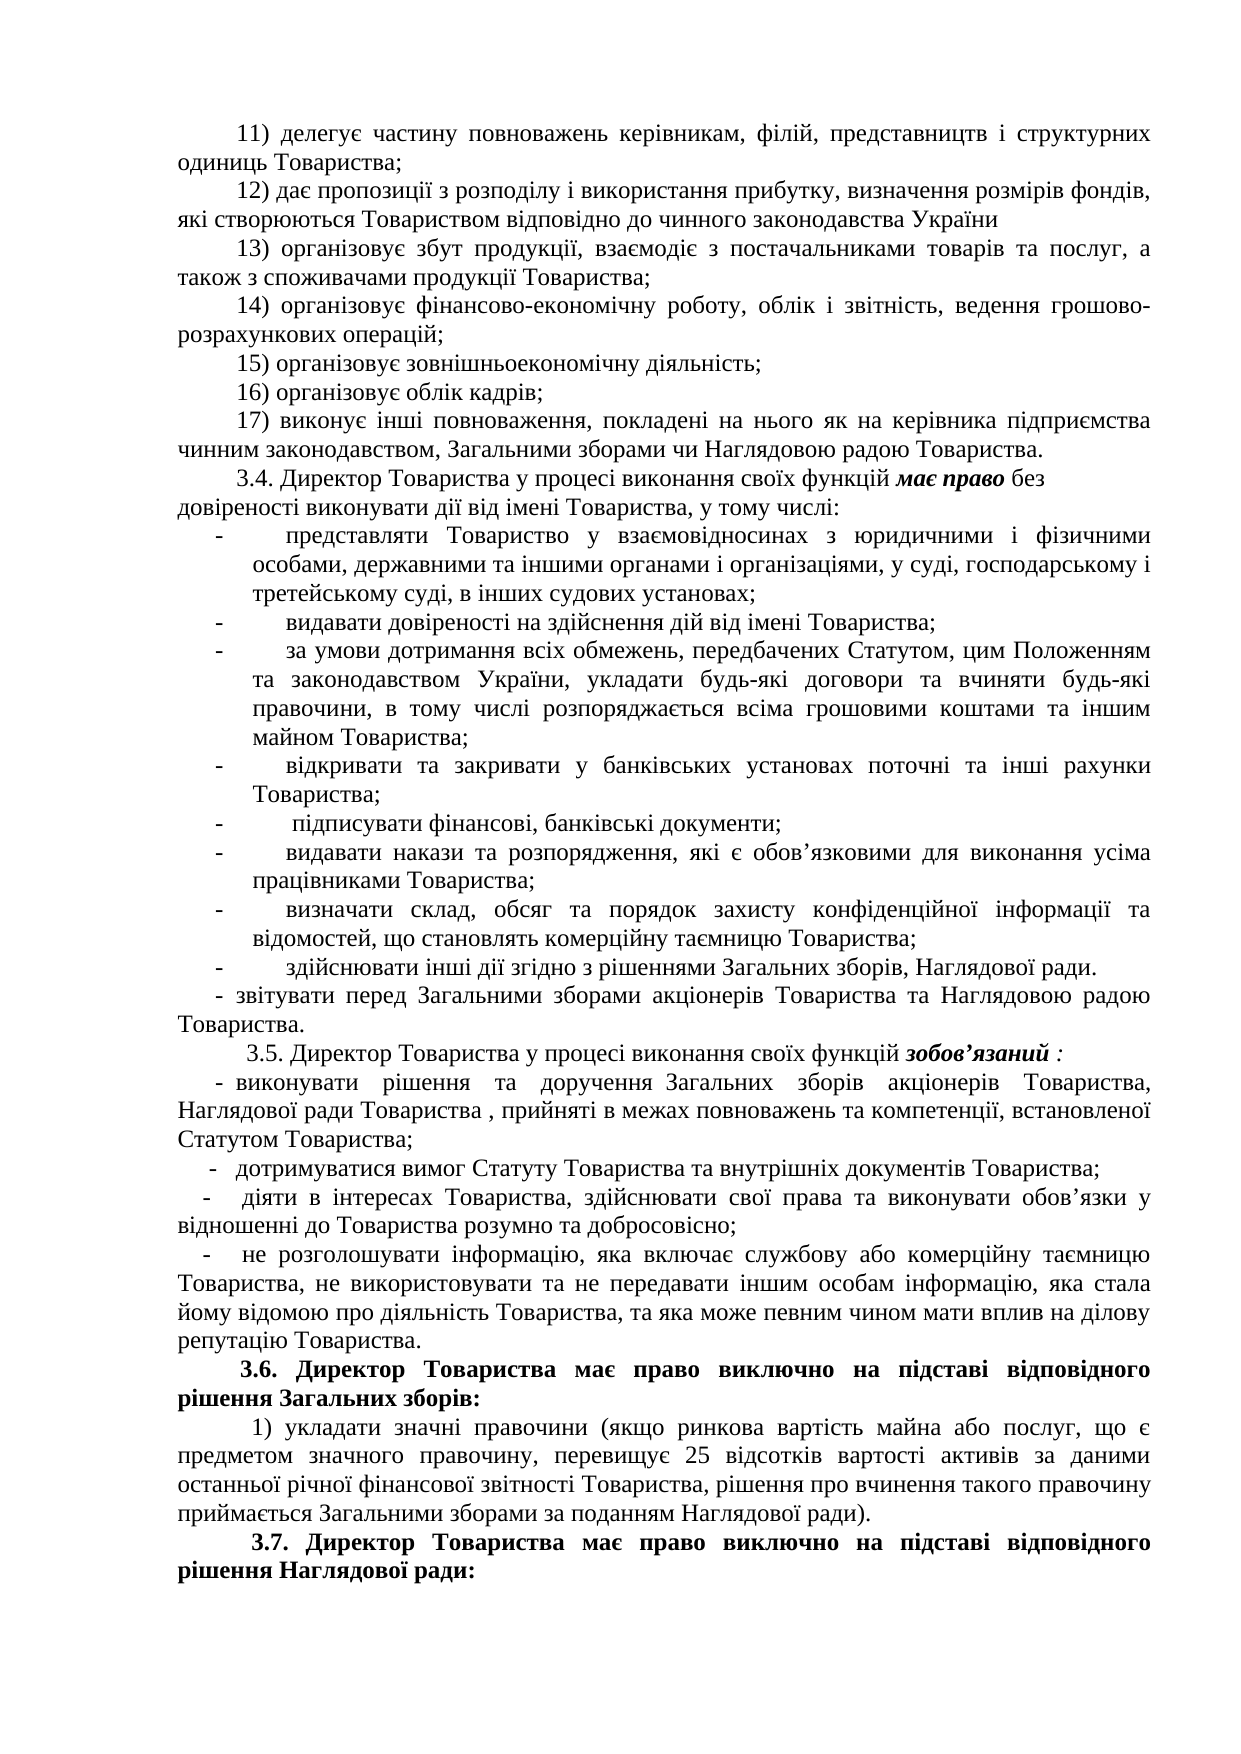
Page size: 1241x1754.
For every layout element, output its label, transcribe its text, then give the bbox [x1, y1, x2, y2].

text 12) дає пропозиції з розподілу і використання прибутку, визначення розмірів фондів, які створюються Товариством відповідно до чинного законодавства України [177, 176, 1152, 233]
text 11) делегує частину повноважень керівникам, філій, представництв і структурних одиниць Товариства; [177, 118, 1152, 176]
text 3.7. Директор Товариства має право виключно на підставі відповідного рішення Наглядової ради: [177, 1527, 1152, 1584]
text 17) виконує інші повноваження, покладені на нього як на керівника підприємства чинним законодавством, Загальними зборами чи Наглядовою радою Товариства. [177, 406, 1152, 463]
text 13) організовує збут продукції, взаємодіє з постачальниками товарів та послуг, а також з споживачами продукції Товариства; [177, 233, 1152, 291]
text 14) організовує фінансово-економічну роботу, облік і звітність, ведення грошово-розрахункових операцій; [177, 291, 1152, 348]
text 16) організовує облік кадрів; [177, 377, 1152, 406]
text 3.6. Директор Товариства має право виключно на підставі відповідного рішення Загальних зборів: [177, 1354, 1152, 1412]
text - дотримуватися вимог Статуту Товариства та внутрішніх документів Товариства; [177, 1153, 1152, 1182]
text 15) організовує зовнішньоекономічну діяльність; [177, 348, 1152, 377]
text 1) укладати значні правочини (якщо ринкова вартість майна або послуг, що є предметом значного правочину, перевищує 25 відсотків вартості активів за даними останньої річної фінансової звітності Товариства, рішення про вчинення такого правочину приймається Загальними зборами за поданням Наглядової ради). [177, 1412, 1152, 1527]
text 3.5. Директор Товариства у процесі виконання своїх функцій зобов’язаний : [177, 1038, 1152, 1067]
text - видавати довіреності на здійснення дій від імені Товариства; [215, 607, 1152, 636]
text - відкривати та закривати у банківських установах поточні та інші рахунки Товариства; [215, 751, 1152, 808]
text - діяти в інтересах Товариства, здійснювати свої права та виконувати обов’язки у відношенні до Товариства розумно та добросовісно; [177, 1182, 1152, 1239]
text 3.4. Директор Товариства у процесі виконання своїх функцій має право без довіреності виконувати дії від імені Товариства, у тому числі: [177, 463, 1152, 521]
text - підписувати фінансові, банківські документи; [215, 808, 1152, 837]
text - виконувати рішення та доручення Загальних зборів акціонерів Товариства, Наглядової ради Товариства , прийняті в межах повноважень та компетенції, встановленої Статутом Товариства; [177, 1067, 1152, 1153]
text - не розголошувати інформацію, яка включає службову або комерційну таємницю Товариства, не використовувати та не передавати іншим особам інформацію, яка стала йому відомою про діяльність Товариства, та яка може певним чином мати вплив на ділову репутацію Товариства. [177, 1239, 1152, 1354]
text - здійснювати інші дії згідно з рішеннями Загальних зборів, Наглядової ради. [215, 952, 1152, 981]
text - звітувати перед Загальними зборами акціонерів Товариства та Наглядовою радою Товариства. [177, 981, 1152, 1038]
text - визначати склад, обсяг та порядок захисту конфіденційної інформації та відомостей, що становлять комерційну таємницю Товариства; [215, 894, 1152, 952]
text - представляти Товариство у взаємовідносинах з юридичними і фізичними особами, державними та іншими органами і організаціями, у суді, господарському і третейському суді, в інших судових установах; [215, 521, 1152, 607]
text - видавати накази та розпорядження, які є обов’язковими для виконання усіма працівниками Товариства; [215, 837, 1152, 894]
text - за умови дотримання всіх обмежень, передбачених Статутом, цим Положенням та законодавством України, укладати будь-які договори та вчиняти будь-які правочини, в тому числі розпоряджається всіма грошовими коштами та іншим майном Товариства; [215, 636, 1152, 751]
